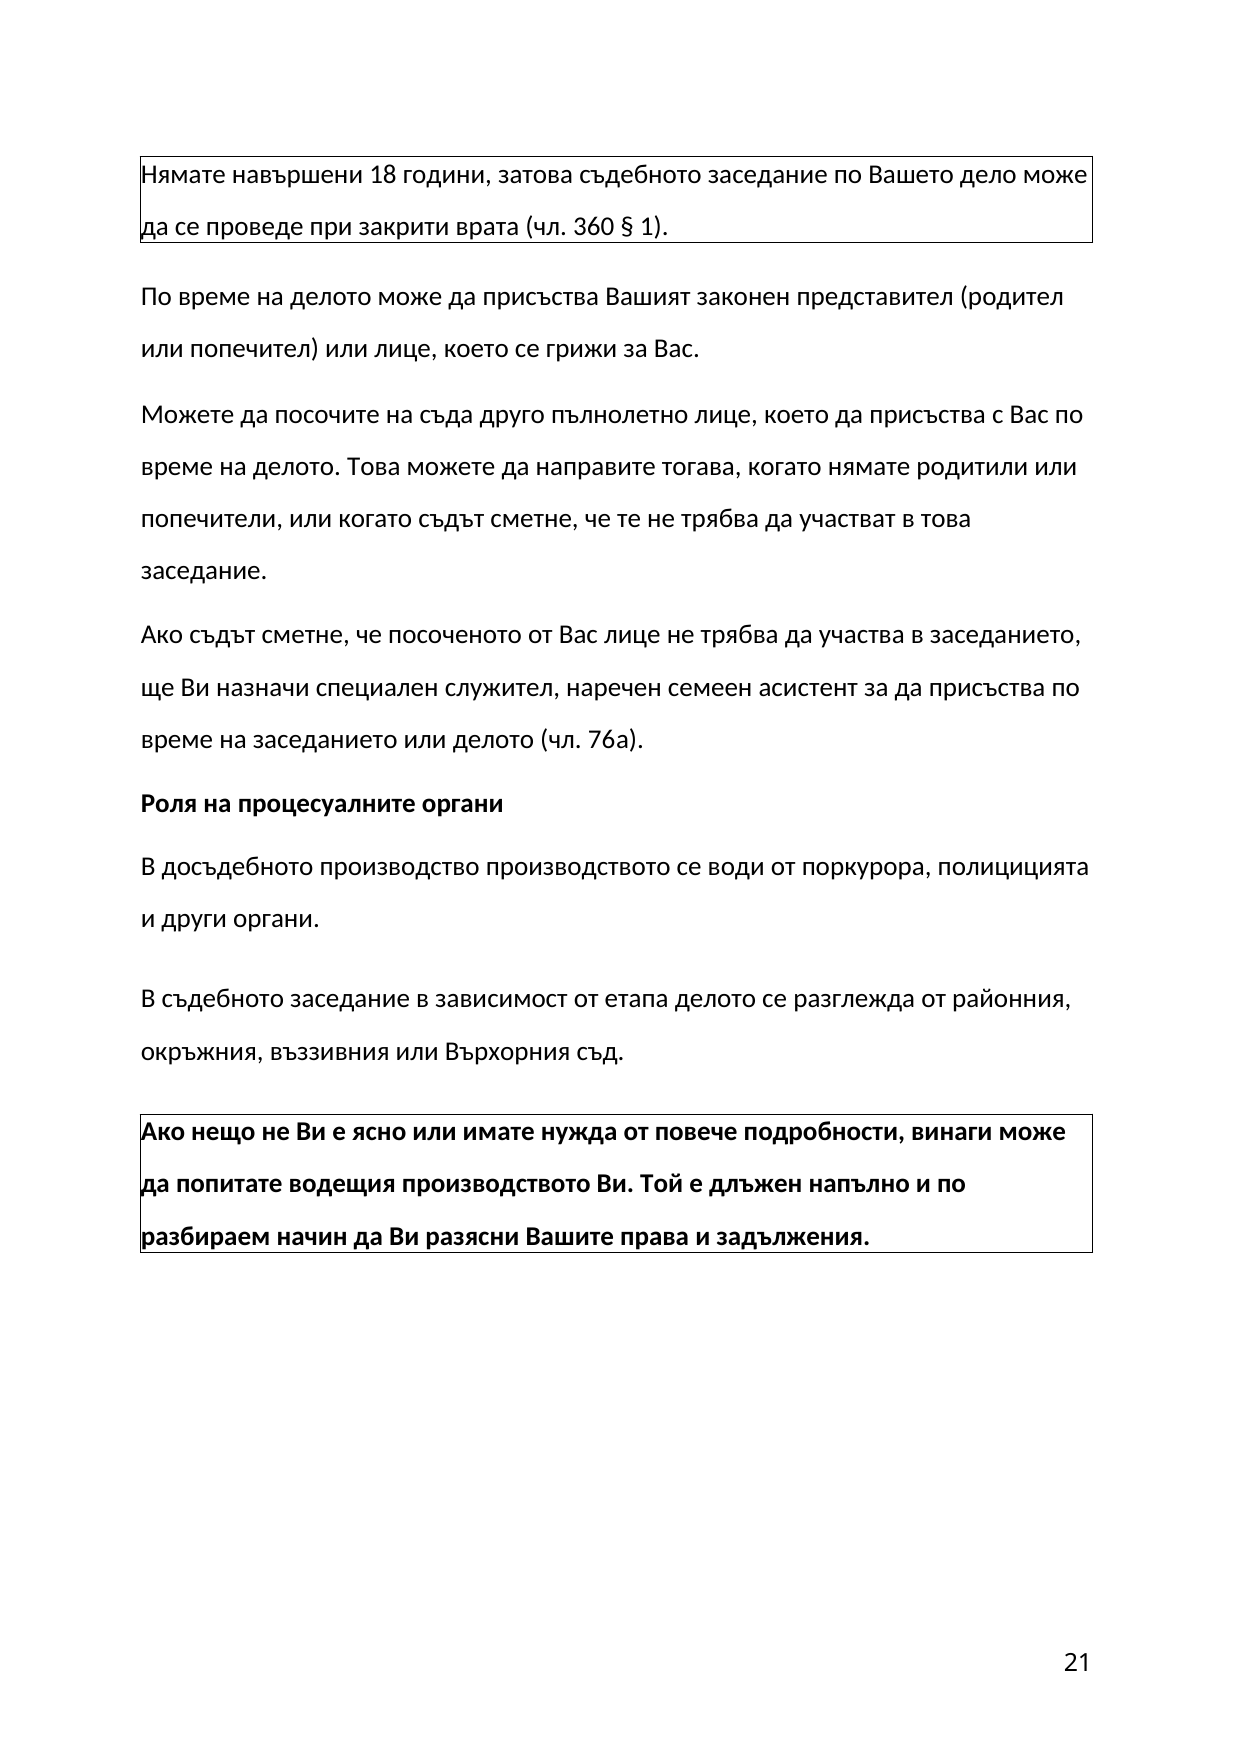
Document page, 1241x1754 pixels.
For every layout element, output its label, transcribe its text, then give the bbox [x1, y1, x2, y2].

text Можете да посочите на съда друго пълнолетно лице, което да присъства с Вас по време на делото. Това можете да направите тогава, когато нямате родитили или попечители, или когато съдът сметне, че те не трябва да участват в това заседание. [141, 397, 1092, 586]
text Роля на процесуалните органи [141, 786, 1092, 819]
text В съдебното заседание в зависимост от етапа делото се разглежда от районния, окръжния, въззивния или Върхорния съд. [141, 981, 1092, 1067]
text Нямате навършени 18 години, затова съдебното заседание по Вашето дело може да се проведе при закрити врата (чл. 360 § 1). [141, 157, 1092, 242]
text По време на делото може да присъства Вашият законен представител (родител или попечител) или лице, което се грижи за Вас. [141, 279, 1092, 364]
text Ако съдът сметне, че посоченото от Вас лице не трябва да участва в заседанието, ще Ви назначи специален служител, наречен семеен асистент за да присъства по време на заседанието или делото (чл. 76a). [141, 618, 1092, 755]
text Ако нещо не Ви е ясно или имате нужда от повече подробности, винаги може да попитате водещия производството Ви. Той е длъжен напълно и по разбираем начин да Ви разясни Вашите права и задължения. [141, 1115, 1092, 1252]
text В досъдебното производство производството се води от поркурора, полицицията и други органи. [141, 849, 1092, 935]
